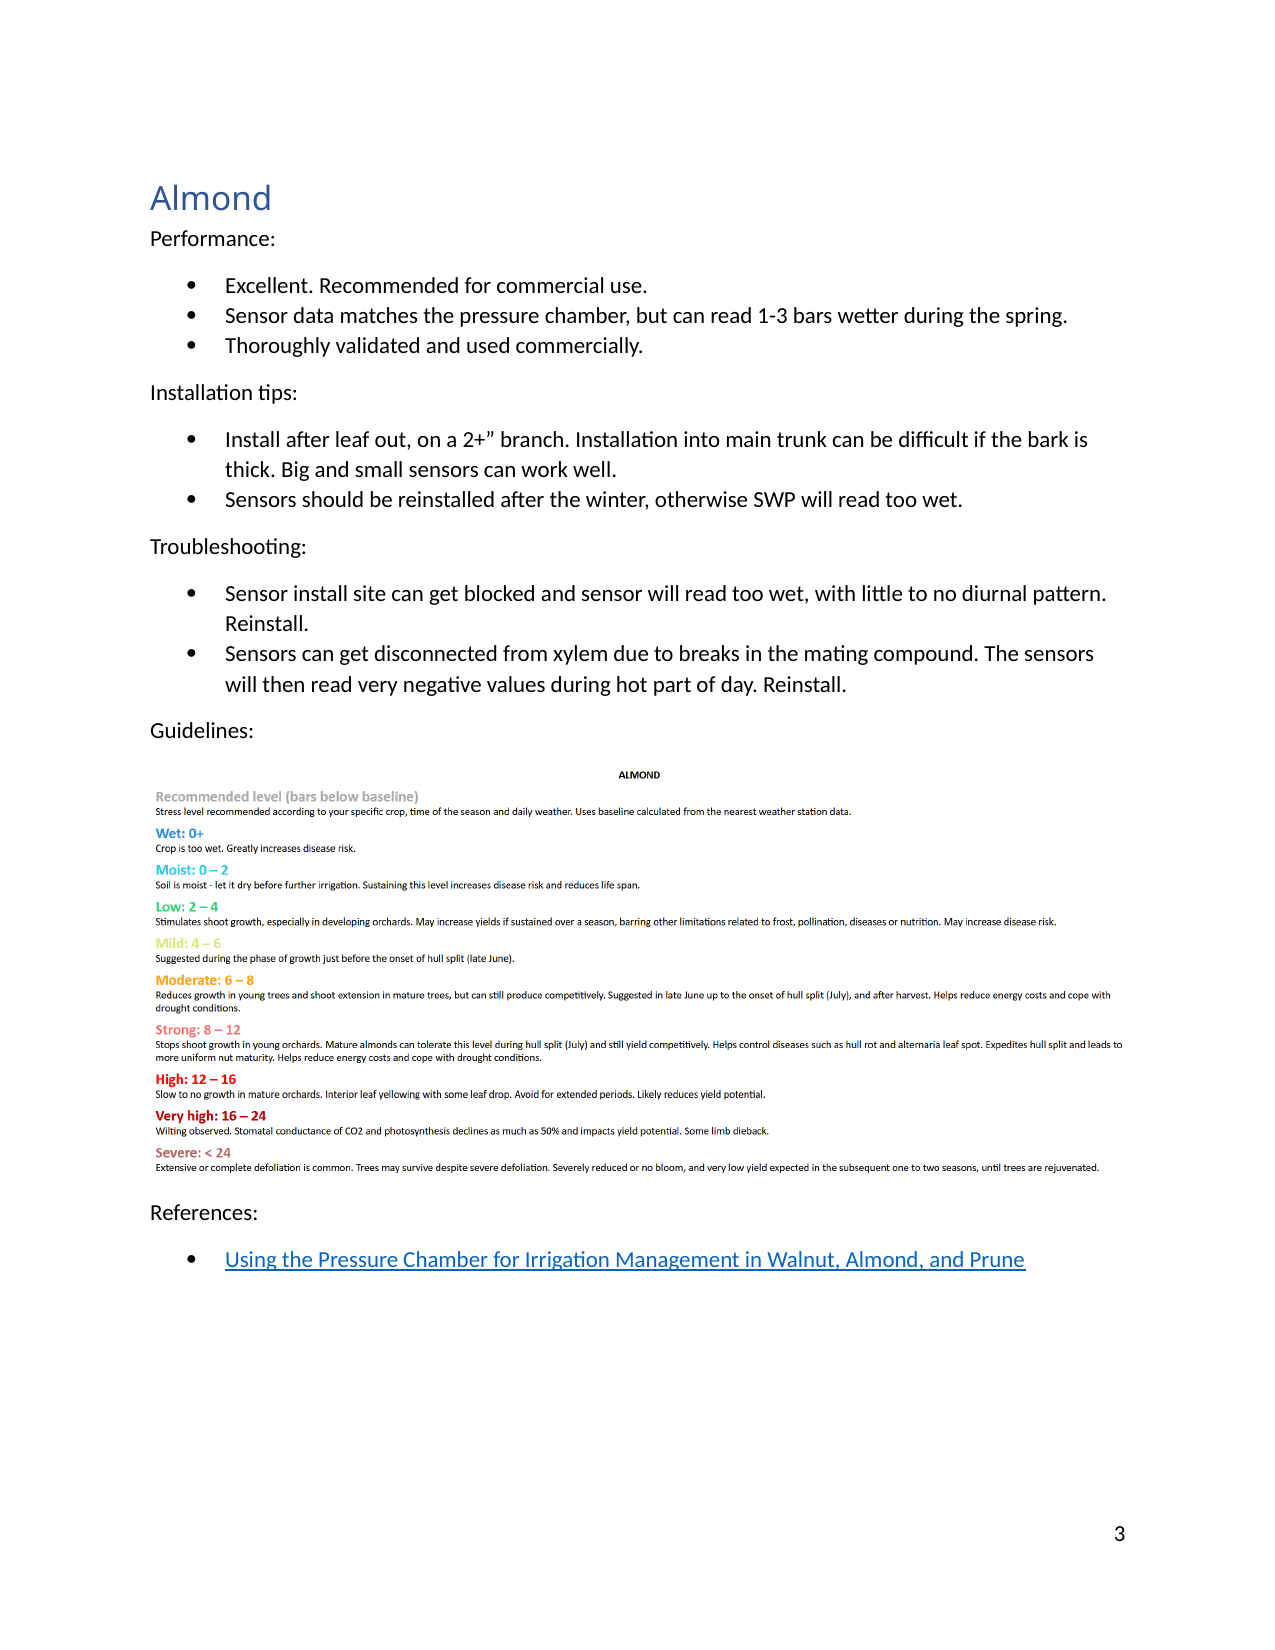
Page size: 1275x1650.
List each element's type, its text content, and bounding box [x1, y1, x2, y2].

text Troubleshooting: [150, 532, 1125, 560]
list Thoroughly validated and used commercially. [187, 331, 1125, 359]
subtitle Almond [150, 175, 1125, 220]
text Performance: [150, 224, 1125, 252]
text References: [150, 1198, 1125, 1227]
list Sensor data matches the pressure chamber, but can read 1-3 bars wetter during the spring. [187, 301, 1125, 329]
list Using the Pressure Chamber for Irrigation Management in Walnut, Almond, and Prune [187, 1245, 1125, 1273]
list Install after leaf out, on a 2+” branch. Installation into main trunk can be difficult if the bark is thick. Big and small sensors can work well. [187, 425, 1125, 483]
list Sensor install site can get blocked and sensor will read too wet, with little to no diurnal pattern. Reinstall. [187, 579, 1125, 637]
text Guidelines: [150, 717, 1125, 745]
text Installation tips: [150, 378, 1125, 406]
picture [150, 763, 1125, 1180]
list Sensors should be reinstalled after the winter, otherwise SWP will read too wet. [187, 485, 1125, 513]
list Excellent. Recommended for commercial use. [187, 271, 1125, 299]
list Sensors can get disconnected from xylem due to breaks in the mating compound. The sensors will then read very negative values during hot part of day. Reinstall. [187, 639, 1125, 698]
